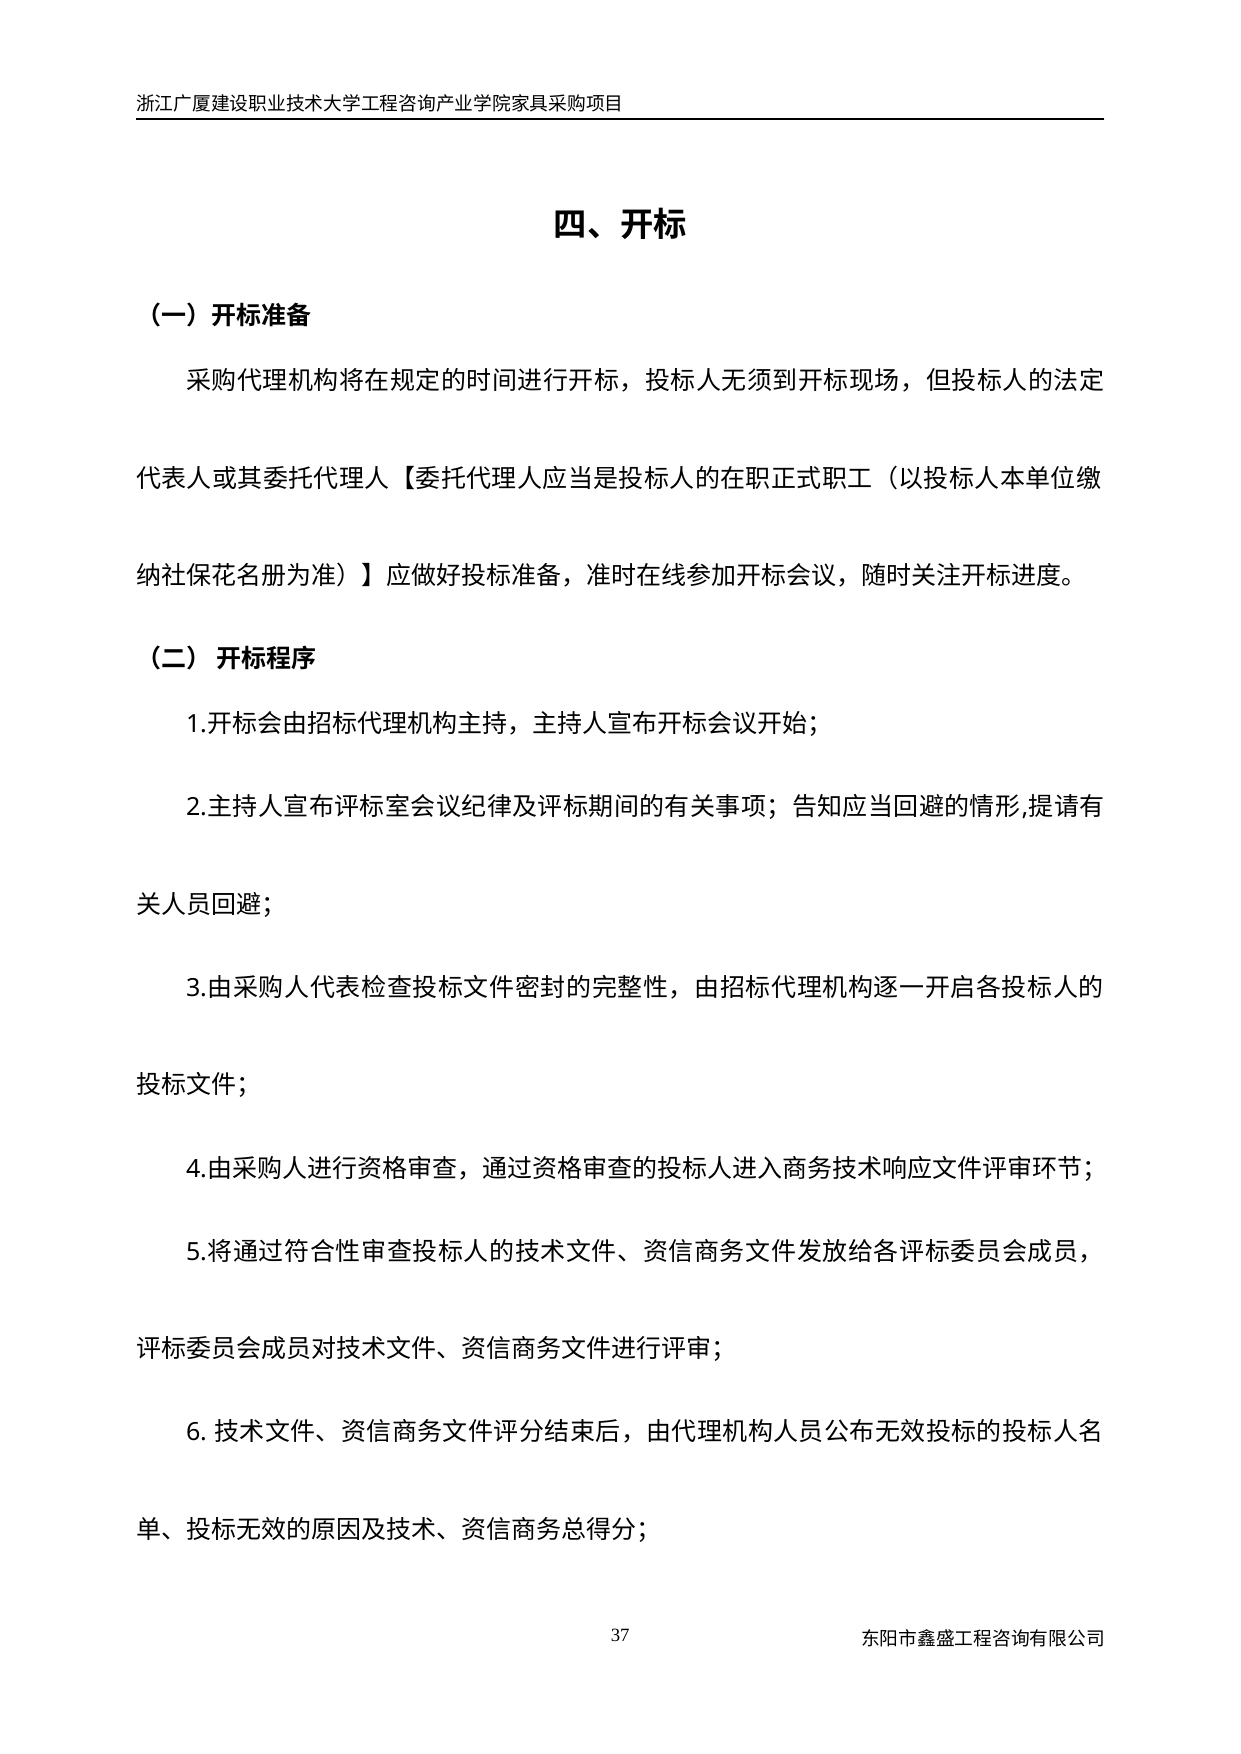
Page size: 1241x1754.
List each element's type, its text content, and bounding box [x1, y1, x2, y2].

text （一）开标准备 [136, 281, 1104, 346]
text 6. 技术文件、资信商务文件评分结束后，由代理机构人员公布无效投标的投标人名单、投标无效的原因及技术、资信商务总得分； [136, 1397, 1104, 1560]
text 采购代理机构将在规定的时间进行开标，投标人无须到开标现场，但投标人的法定代表人或其委托代理人【委托代理人应当是投标人的在职正式职工（以投标人本单位缴纳社保花名册为准）】应做好投标准备，准时在线参加开标会议，随时关注开标进度。 [136, 346, 1104, 606]
text 5.将通过符合性审查投标人的技术文件、资信商务文件发放给各评标委员会成员，评标委员会成员对技术文件、资信商务文件进行评审； [136, 1217, 1104, 1379]
text 2.主持人宣布评标室会议纪律及评标期间的有关事项；告知应当回避的情形,提请有关人员回避； [136, 772, 1104, 935]
text （二） 开标程序 [136, 624, 1104, 689]
subtitle 四、开标 [136, 189, 1104, 254]
text 3.由采购人代表检查投标文件密封的完整性，由招标代理机构逐一开启各投标人的投标文件； [136, 953, 1104, 1116]
text 4.由采购人进行资格审查，通过资格审查的投标人进入商务技术响应文件评审环节； [136, 1134, 1104, 1199]
text 1.开标会由招标代理机构主持，主持人宣布开标会议开始； [136, 689, 1104, 754]
